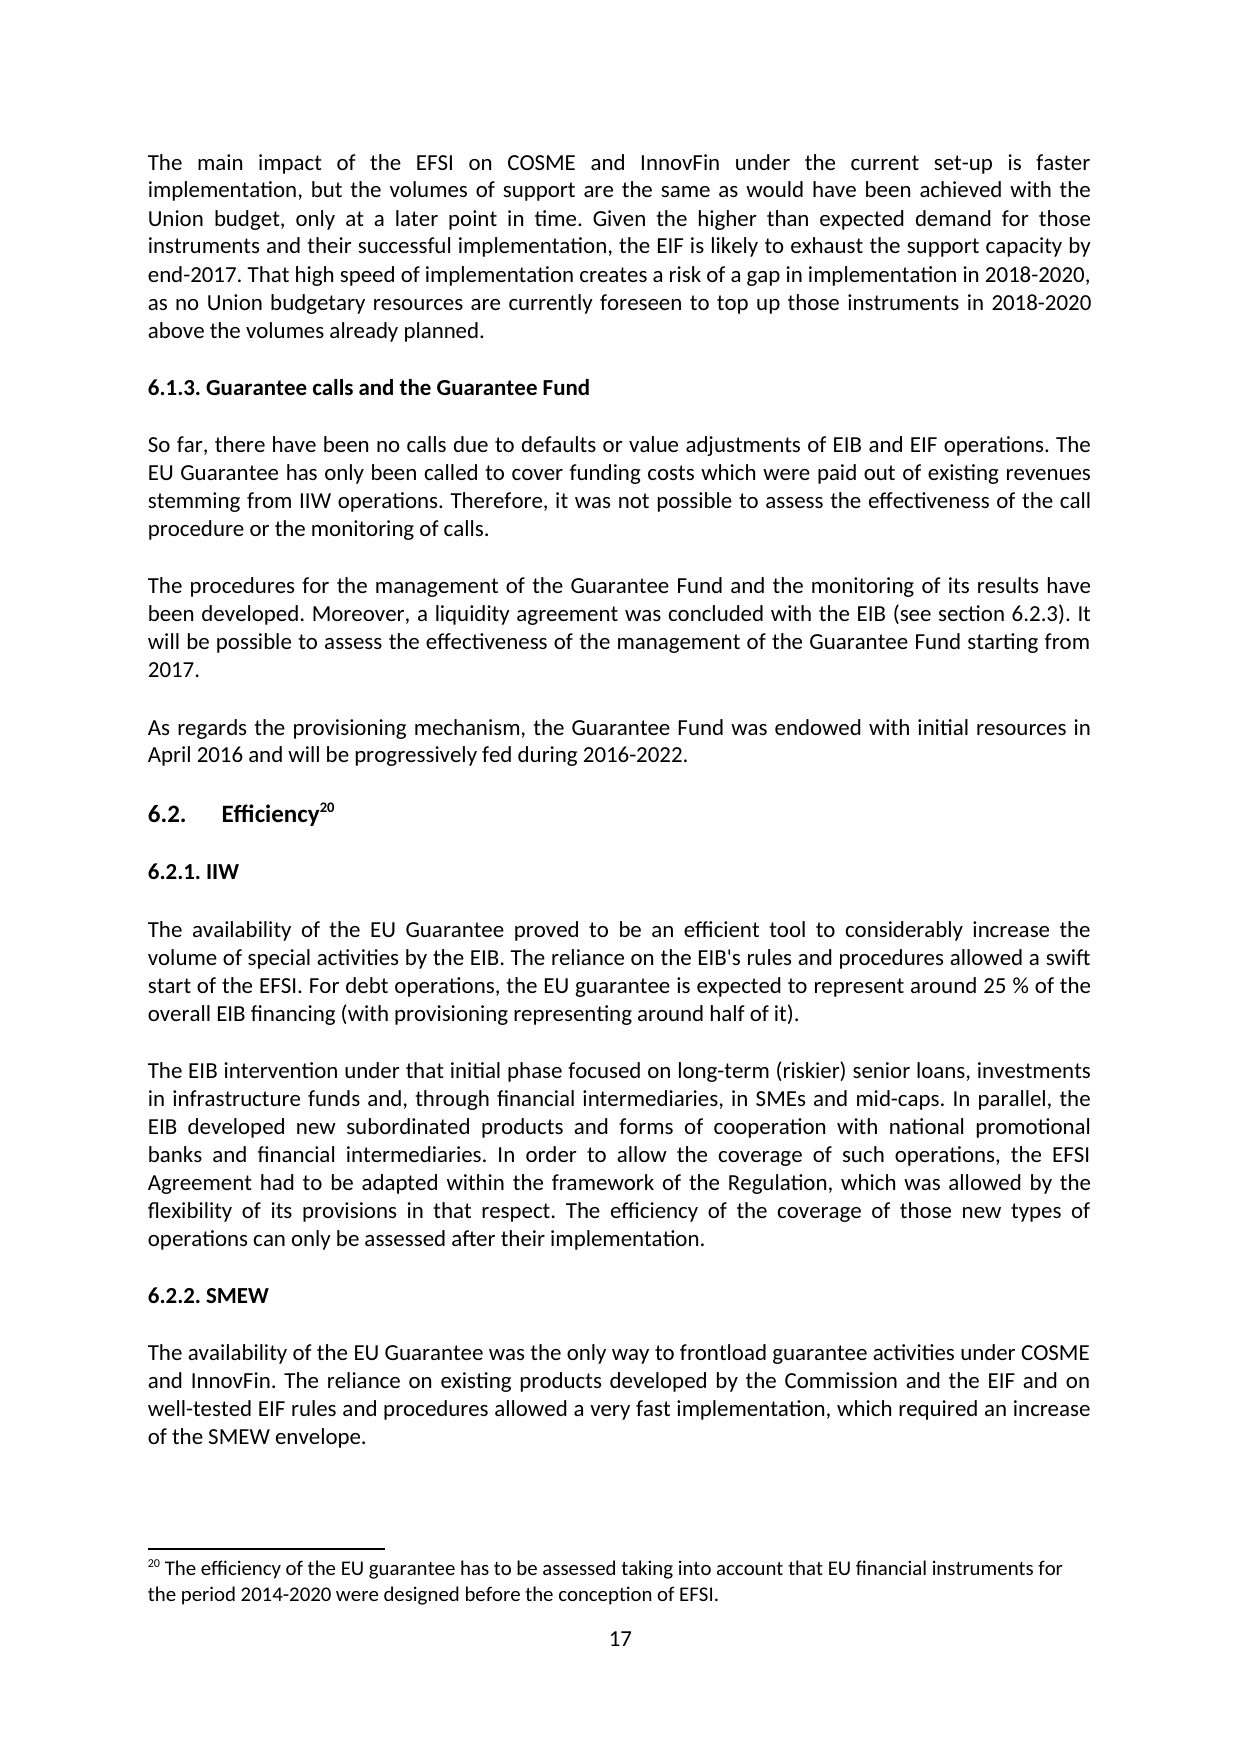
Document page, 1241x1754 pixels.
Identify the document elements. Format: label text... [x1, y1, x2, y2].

text As regards the provisioning mechanism, the Guarantee Fund was endowed with initial resources in April 2016 and will be progressively fed during 2016-2022. [148, 713, 1093, 769]
text So far, there have been no calls due to defaults or value adjustments of EIB and EIF operations. The EU Guarantee has only been called to cover funding costs which were paid out of existing revenues stemming from IIW operations. Therefore, it was not possible to assess the effectiveness of the call procedure or the monitoring of calls. [148, 430, 1093, 542]
text 6.1.3. Guarantee calls and the Guarantee Fund [148, 373, 1093, 401]
text 6.2.2. SMEW [148, 1281, 1093, 1309]
text 6.2.1. IIW [148, 857, 1093, 886]
text The procedures for the management of the Guarantee Fund and the monitoring of its results have been developed. Moreover, a liquidity agreement was concluded with the EIB (see section 6.2.3). It will be possible to assess the effectiveness of the management of the Guarantee Fund starting from 2017. [148, 571, 1093, 683]
text The EIB intervention under that initial phase focused on long-term (riskier) senior loans, investments in infrastructure funds and, through financial intermediaries, in SMEs and mid-caps. In parallel, the EIB developed new subordinated products and forms of cooperation with national promotional banks and financial intermediaries. In order to allow the coverage of such operations, the EFSI Agreement had to be adapted within the framework of the Regulation, which was allowed by the flexibility of its provisions in that respect. The efficiency of the coverage of those new types of operations can only be assessed after their implementation. [148, 1056, 1093, 1252]
text The availability of the EU Guarantee proved to be an efficient tool to considerably increase the volume of special activities by the EIB. The reliance on the EIB's rules and procedures allowed a swift start of the EFSI. For debt operations, the EU guarantee is expected to represent around 25 % of the overall EIB financing (with provisioning representing around half of it). [148, 915, 1093, 1027]
text The main impact of the EFSI on COSME and InnovFin under the current set-up is faster implementation, but the volumes of support are the same as would have been achieved with the Union budget, only at a later point in time. Given the higher than expected demand for those instruments and their successful implementation, the EIF is likely to exhaust the support capacity by end-2017. That high speed of implementation creates a risk of a gap in implementation in 2018-2020, as no Union budgetary resources are currently foreseen to top up those instruments in 2018-2020 above the volumes already planned. [148, 148, 1093, 344]
text The availability of the EU Guarantee was the only way to frontload guarantee activities under COSME and InnovFin. The reliance on existing products developed by the Commission and the EIF and on well-tested EIF rules and procedures allowed a very fast implementation, which required an increase of the SMEW envelope. [148, 1338, 1093, 1451]
subtitle 6.2. Efficiency [148, 798, 1093, 828]
